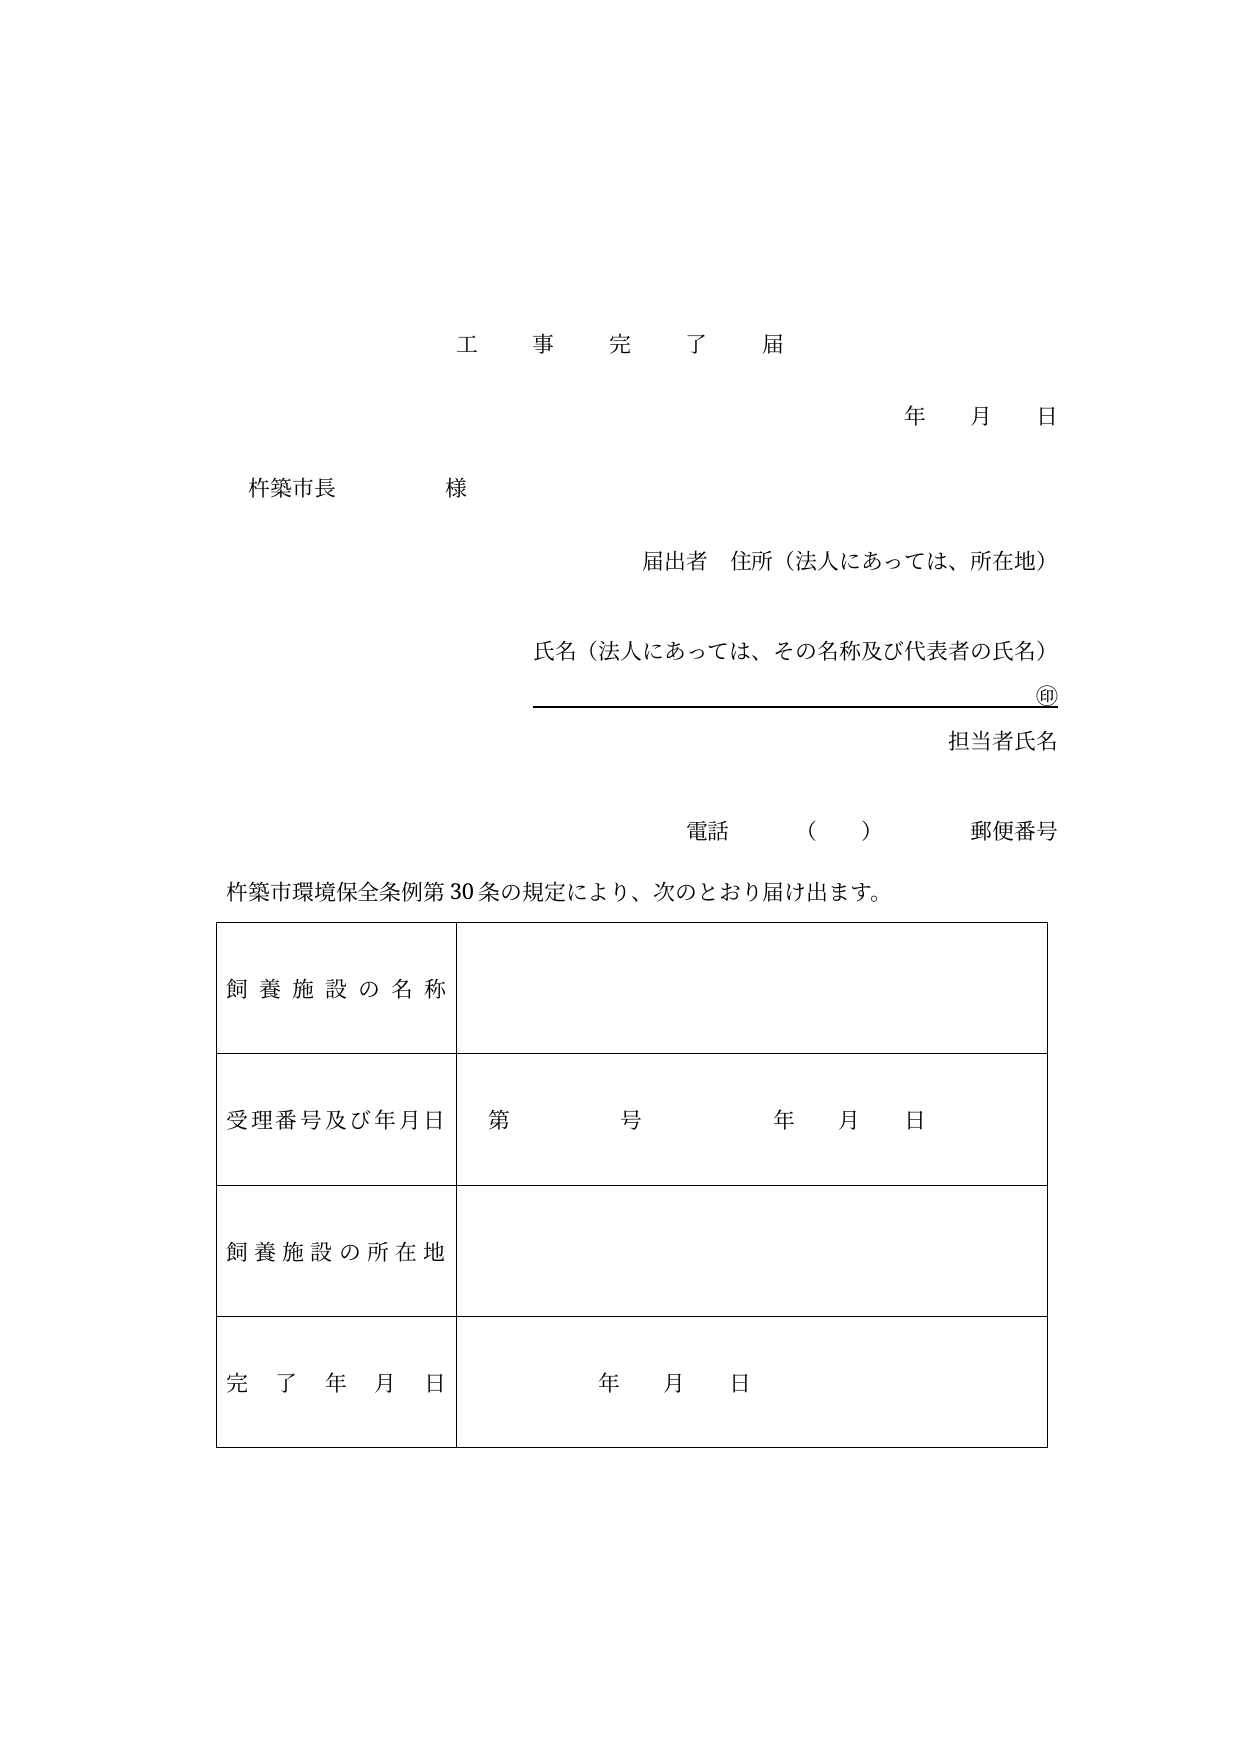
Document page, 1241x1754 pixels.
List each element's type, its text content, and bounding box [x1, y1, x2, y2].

table_header [457, 923, 1047, 1053]
table_cell 年 月 日 [457, 1317, 1047, 1447]
text 氏名（法人にあっては、その名称及び代表者の氏名） [183, 630, 1058, 669]
text 年 月 日 [183, 395, 1058, 435]
table_cell 完了年月日 [217, 1317, 456, 1447]
table_cell 飼養施設の所在地 [217, 1186, 456, 1316]
text 電話 （ ） 郵便番号 [183, 810, 1058, 849]
text 杵築市環境保全条例第30条の規定により、次のとおり届け出ます。 [183, 871, 1058, 911]
text 杵築市長 様 [183, 468, 1058, 507]
text 届出者 住所（法人にあっては、所在地） [183, 540, 1058, 579]
table_header 飼養施設の名称 [217, 923, 456, 1053]
text 工事完了届 [456, 323, 784, 362]
table_cell [457, 1186, 1047, 1316]
table_cell 第 号 年 月 日 [457, 1054, 1047, 1184]
table_cell 受理番号及び年月日 [217, 1054, 456, 1184]
text ㊞印 [183, 675, 1058, 714]
text 担当者氏名 [183, 720, 1058, 759]
